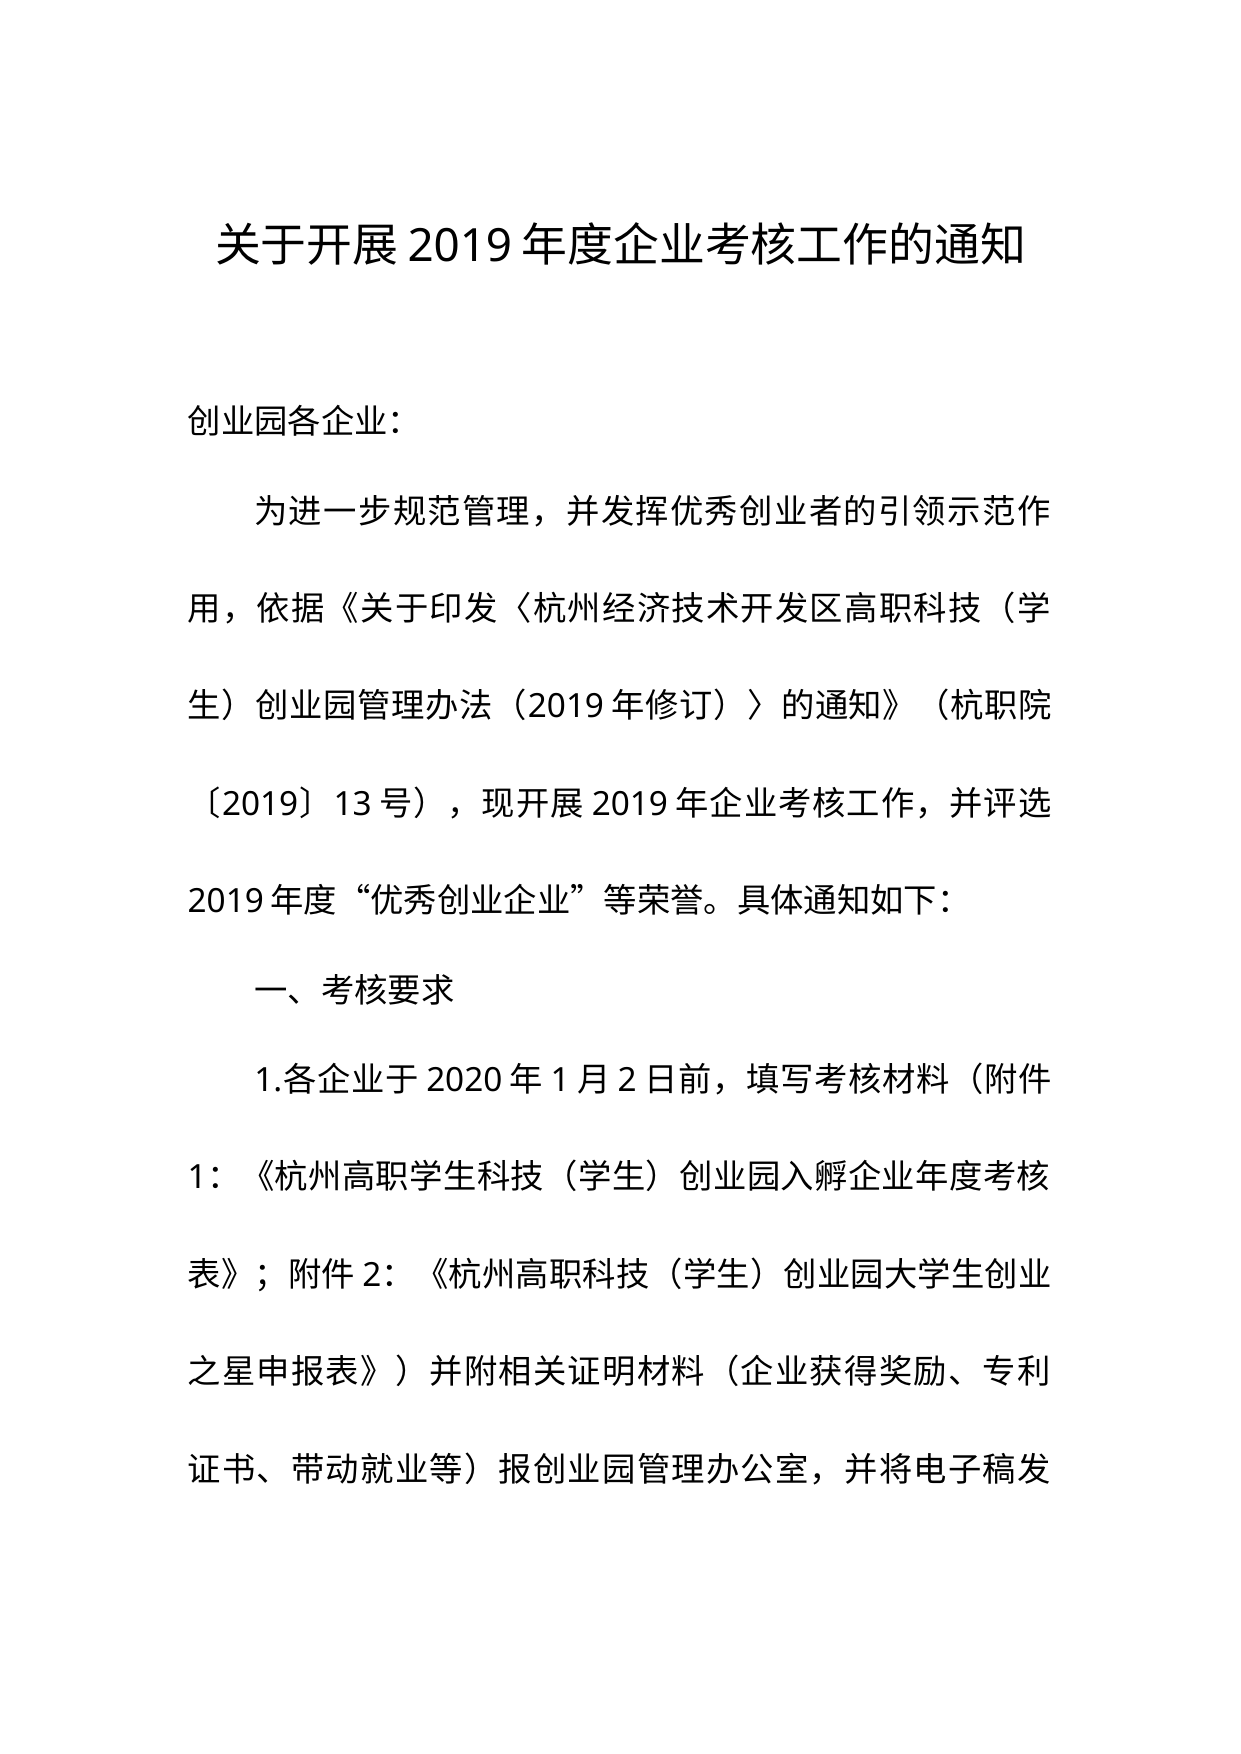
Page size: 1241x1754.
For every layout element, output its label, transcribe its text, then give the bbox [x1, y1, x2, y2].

text 一、考核要求 [187, 955, 1053, 1020]
text 关于开展2019年度企业考核工作的通知 [187, 193, 1053, 291]
text 为进一步规范管理，并发挥优秀创业者的引领示范作用，依据《关于印发〈杭州经济技术开发区高职科技（学生）创业园管理办法（2019年修订）〉的通知》（杭职院〔2019〕13号），现开展2019年企业考核工作，并评选2019年度“优秀创业企业”等荣誉。具体通知如下： [187, 476, 1053, 931]
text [187, 1044, 1053, 1499]
text 创业园各企业： [187, 387, 1053, 452]
